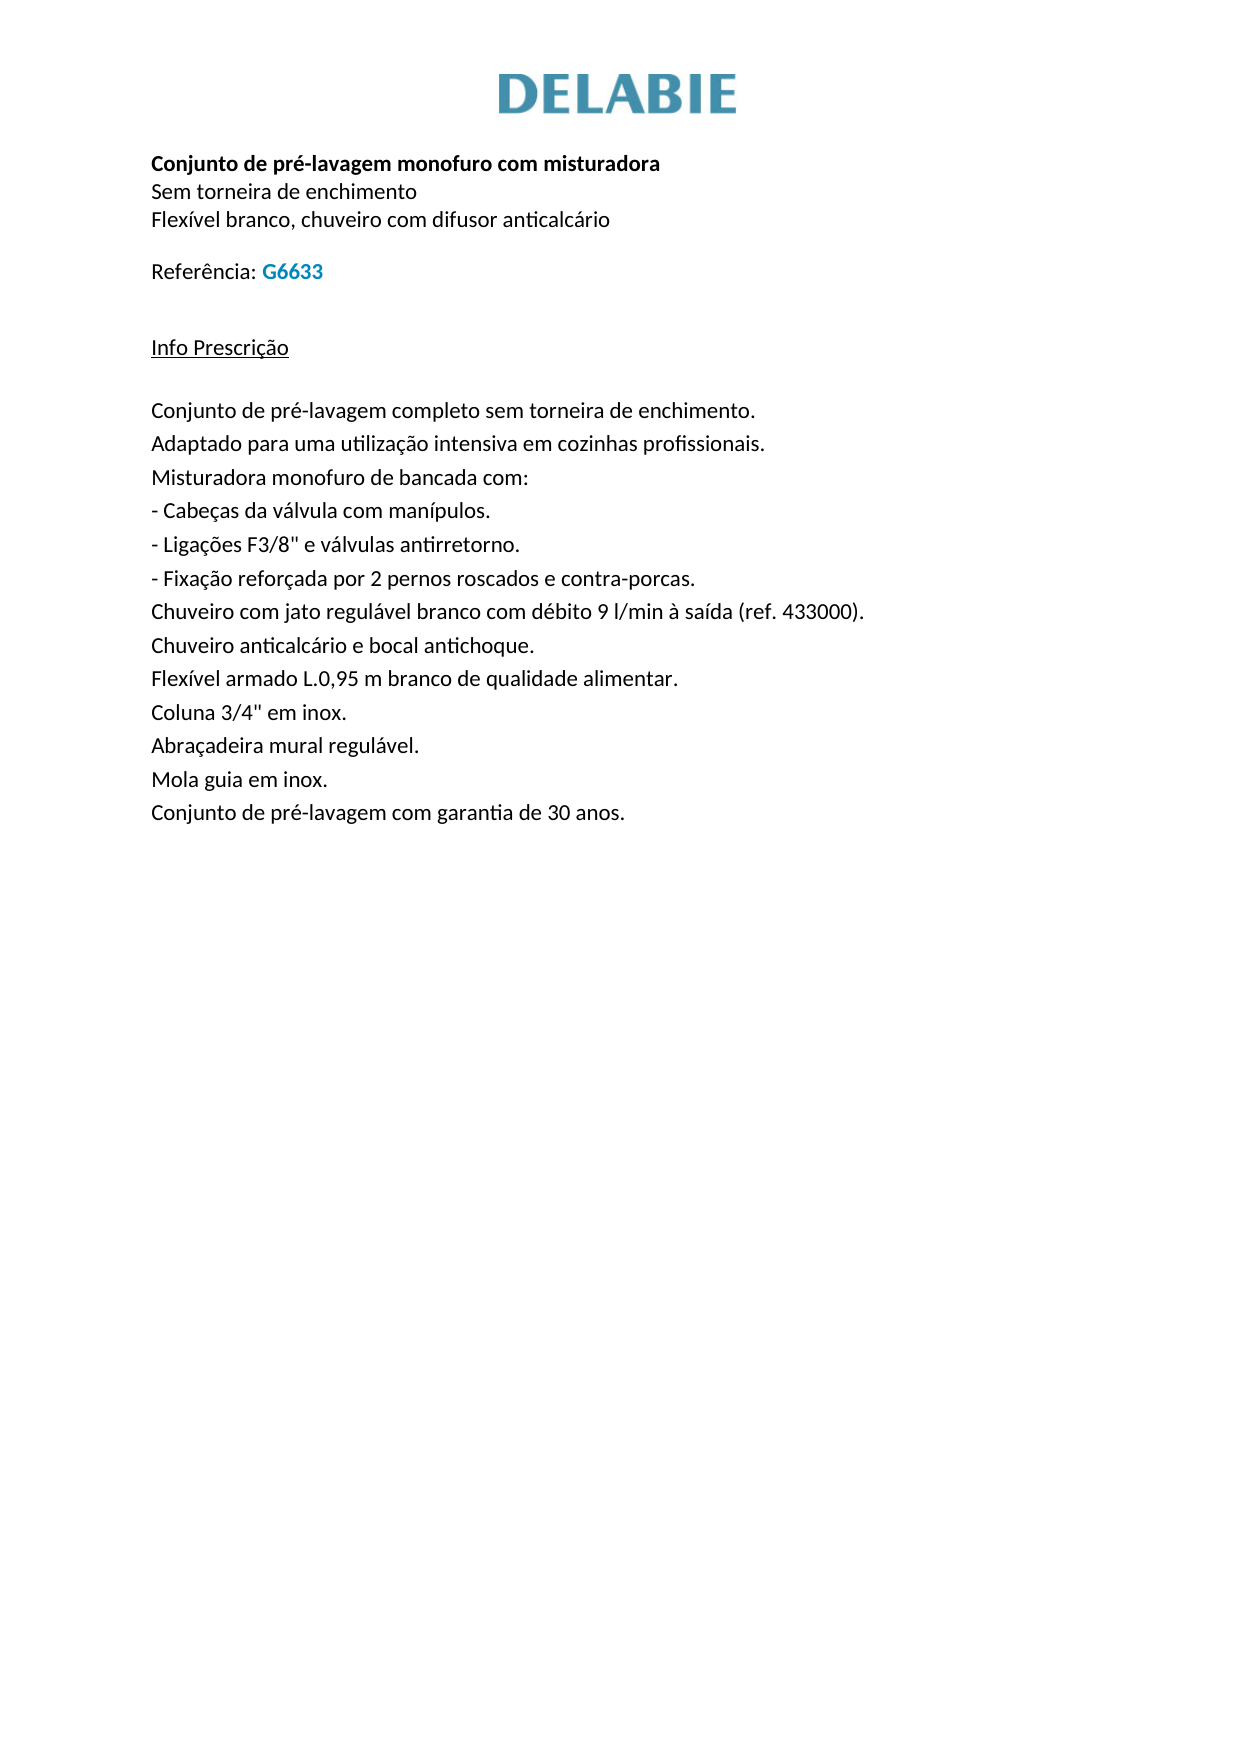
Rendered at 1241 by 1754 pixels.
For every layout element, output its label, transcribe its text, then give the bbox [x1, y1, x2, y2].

text Flexível branco, chuveiro com difusor anticalcário [151, 205, 1084, 233]
text Coluna 3/4" em inox. [151, 698, 1084, 726]
text Flexível armado L.0,95 m branco de qualidade alimentar. [151, 664, 1084, 692]
text Mola guia em inox. [151, 765, 1084, 793]
text Abraçadeira mural regulável. [151, 731, 1084, 759]
text Adaptado para uma utilização intensiva em cozinhas profissionais. [151, 429, 1084, 458]
text Referência: G6633 [151, 257, 1084, 285]
picture [497, 74, 738, 114]
text Conjunto de pré-lavagem completo sem torneira de enchimento. [151, 396, 1084, 424]
text Chuveiro com jato regulável branco com débito 9 l/min à saída (ref. 433000). [151, 597, 1084, 625]
text Chuveiro anticalcário e bocal antichoque. [151, 631, 1084, 659]
text Sem torneira de enchimento [151, 177, 1084, 205]
text Conjunto de pré-lavagem com garantia de 30 anos. [151, 798, 1084, 827]
text Misturadora monofuro de bancada com: [151, 463, 1084, 491]
text - Ligações F3/8" e válvulas antirretorno. [151, 530, 1084, 558]
text - Fixação reforçada por 2 pernos roscados e contra-porcas. [151, 564, 1084, 592]
text Info Prescrição [151, 333, 1084, 361]
text Conjunto de pré-lavagem monofuro com misturadora [151, 149, 1084, 177]
text - Cabeças da válvula com manípulos. [151, 497, 1084, 525]
